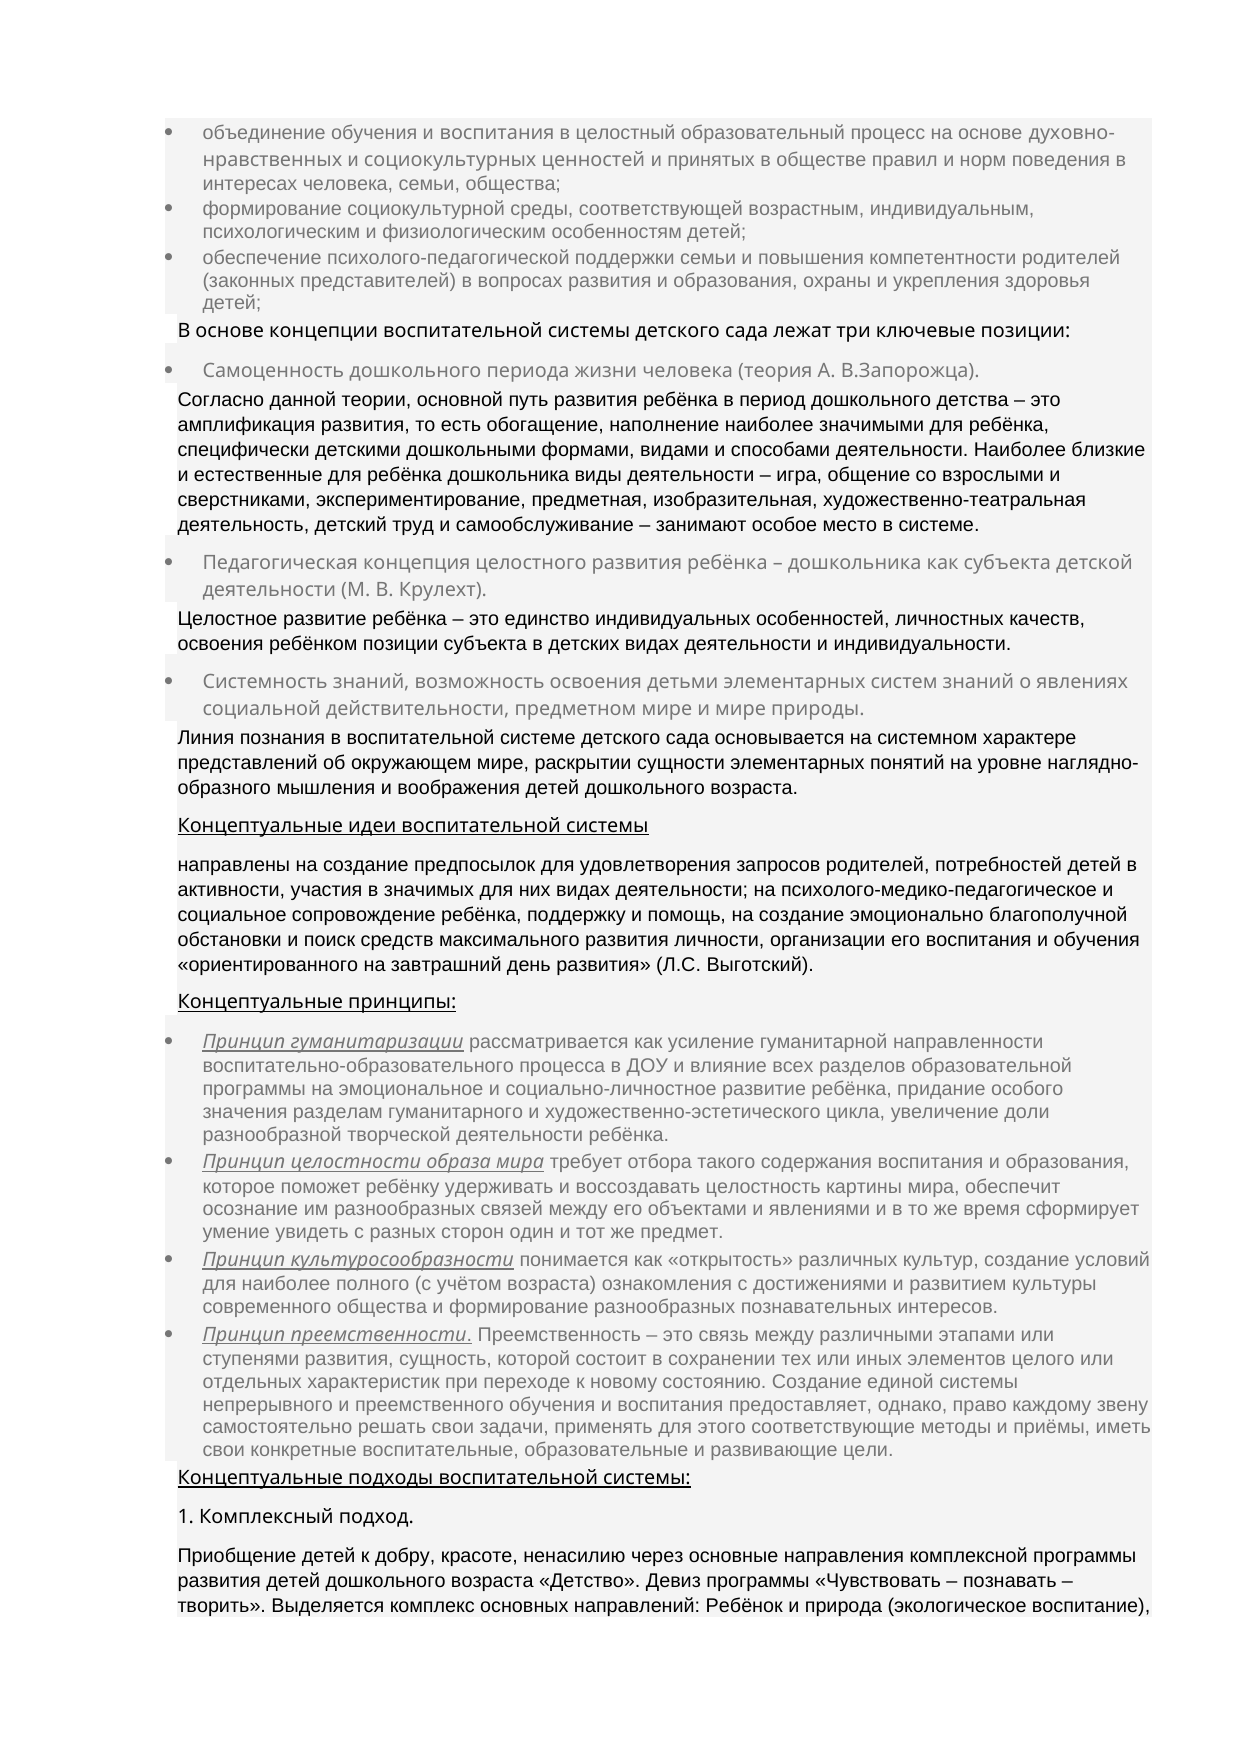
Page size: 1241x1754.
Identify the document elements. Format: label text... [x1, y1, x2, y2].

text Линия познания в воспитательной системе детского сада основывается на системном характере представлений об окружающем мире, раскрытии сущности элементарных понятий на уровне наглядно-образного мышления и воображения детей дошкольного возраста. [177, 723, 1152, 798]
text Согласно данной теории, основной путь развития ребёнка в период дошкольного детства – это амплификация развития, то есть обогащение, наполнение наиболее значимыми для ребёнка, специфически детскими дошкольными формами, видами и способами деятельности. Наиболее близкие и естественные для ребёнка дошкольника виды деятельности – игра, общение со взрослыми и сверстниками, экспериментирование, предметная, изобразительная, художественно-театральная деятельность, детский труд и самообслуживание – занимают особое место в системе. [177, 385, 1152, 535]
list Системность знаний, возможность освоения детьми элементарных систем знаний о явлениях социальной действительности, предметном мире и мире природы. [165, 667, 1152, 721]
text Концептуальные идеи воспитательной системы [177, 811, 1152, 838]
list объединение обучения и воспитания в целостный образовательный процесс на основе духовно-нравственных и социокультурных ценностей и принятых в обществе правил и норм поведения в интересах человека, семьи, общества; [165, 118, 1152, 195]
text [177, 1542, 1152, 1617]
list Педагогическая концепция целостного развития ребёнка – дошкольника как субъекта детской деятельности (М. В. Крулехт). [165, 548, 1152, 602]
text Целостное развитие ребёнка – это единство индивидуальных особенностей, личностных качеств, освоения ребёнком позиции субъекта в детских видах деятельности и индивидуальности. [177, 604, 1152, 654]
text Концептуальные принципы: [177, 988, 1152, 1015]
text направлены на создание предпосылок для удовлетворения запросов родителей, потребностей детей в активности, участия в значимых для них видах деятельности; на психолого-медико-педагогическое и социальное сопровождение ребёнка, поддержку и помощь, на создание эмоционально благополучной обстановки и поиск средств максимального развития личности, организации его воспитания и обучения «ориентированного на завтрашний день развития» (Л.С. Выготский). [177, 850, 1152, 975]
text 1. Комплексный подход. [177, 1503, 1152, 1529]
text В основе концепции воспитательной системы детского сада лежат три ключевые позиции: [177, 316, 1152, 343]
list Принцип культуросообразности понимается как «открытость» различных культур, создание условий для наиболее полного (с учётом возраста) ознакомления с достижениями и развитием культуры современного общества и формирование разнообразных познавательных интересов. [165, 1245, 1152, 1318]
list Принцип гуманитаризации рассматривается как усиление гуманитарной направленности воспитательно-образовательного процесса в ДОУ и влияние всех разделов образовательной программы на эмоциональное и социально-личностное развитие ребёнка, придание особого значения разделам гуманитарного и художественно-эстетического цикла, увеличение доли разнообразной творческой деятельности ребёнка. [165, 1027, 1152, 1145]
list формирование социокультурной среды, соответствующей возрастным, индивидуальным, психологическим и физиологическим особенностям детей; [165, 197, 1152, 243]
text Концептуальные подходы воспитательной системы: [177, 1463, 1152, 1490]
list обеспечение психолого-педагогической поддержки семьи и повышения компетентности родителей (законных представителей) в вопросах развития и образования, охраны и укрепления здоровья детей; [165, 246, 1152, 314]
list Принцип целостности образа мира требует отбора такого содержания воспитания и образования, которое поможет ребёнку удерживать и воссоздавать целостность картины мира, обеспечит осознание им разнообразных связей между его объектами и явлениями и в то же время сформирует умение увидеть с разных сторон один и тот же предмет. [165, 1148, 1152, 1243]
list Самоценность дошкольного периода жизни человека (теория А. В.Запорожца). [165, 356, 1152, 383]
list Принцип преемственности. Преемственность – это связь между различными этапами или ступенями развития, сущность, которой состоит в сохранении тех или иных элементов целого или отдельных характеристик при переходе к новому состоянию. Создание единой системы непрерывного и преемственного обучения и воспитания предоставляет, однако, право каждому звену самостоятельно решать свои задачи, применять для этого соответствующие методы и приёмы, иметь свои конкретные воспитательные, образовательные и развивающие цели. [165, 1320, 1152, 1461]
